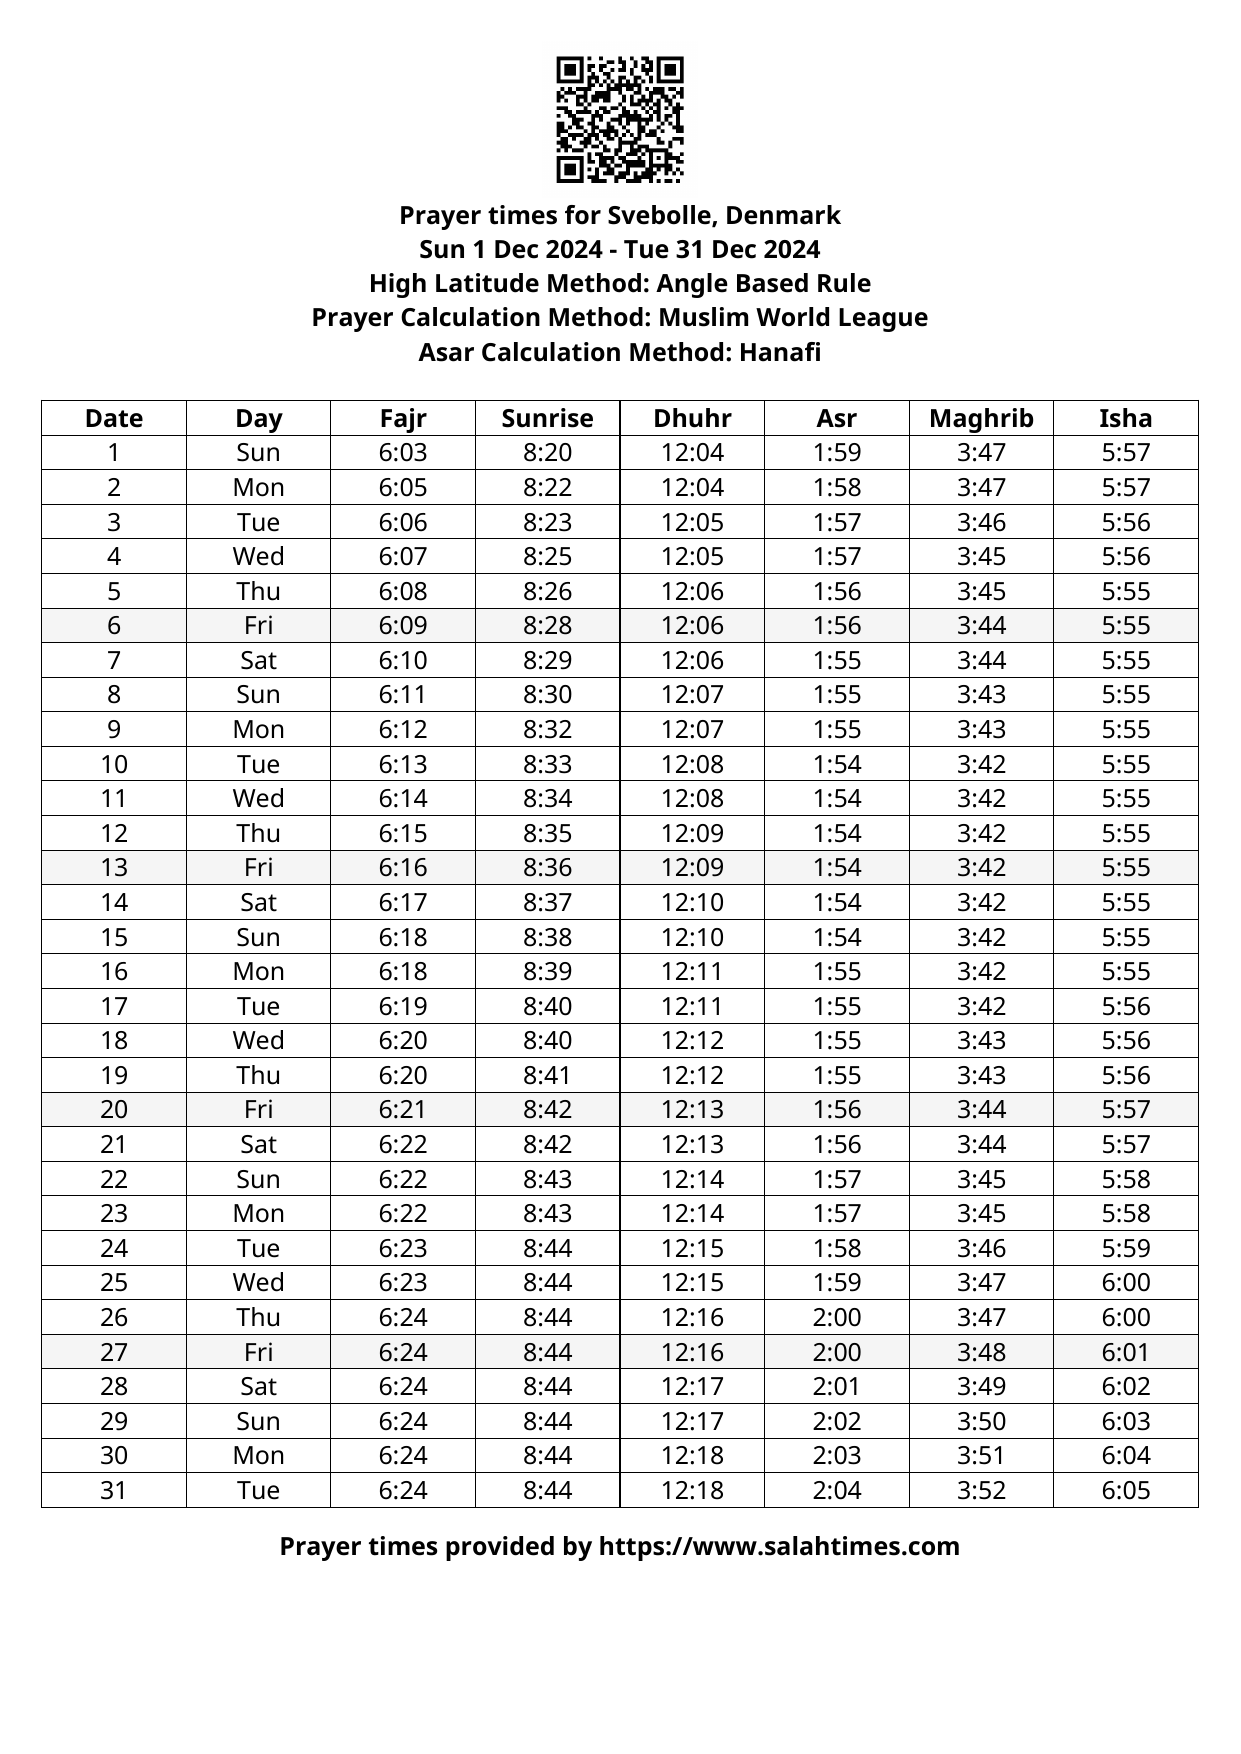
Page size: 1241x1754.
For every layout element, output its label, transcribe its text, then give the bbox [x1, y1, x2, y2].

table_cell Thu [187, 1300, 330, 1334]
table_cell 8:44 [476, 1335, 619, 1368]
table_cell 6:12 [331, 712, 475, 746]
table_cell 5:56 [1054, 505, 1198, 538]
text High Latitude Method: Angle Based Rule [42, 266, 1198, 300]
table_cell 2:04 [765, 1473, 909, 1507]
table_cell 5:57 [1054, 470, 1198, 504]
table_cell 6:24 [331, 1404, 475, 1437]
table_cell Thu [187, 574, 330, 607]
table_cell 3:47 [910, 436, 1053, 469]
table_cell 1:59 [765, 1266, 909, 1299]
table_cell 12:16 [621, 1300, 764, 1334]
table_cell 6:01 [1054, 1335, 1198, 1368]
picture [542, 41, 699, 198]
table_cell 5:55 [1054, 851, 1198, 884]
table_cell 19 [42, 1058, 186, 1092]
text Prayer Calculation Method: Muslim World League [42, 300, 1198, 334]
table_cell 3:42 [910, 954, 1053, 988]
text Prayer times provided by https://www.salahtimes.com [42, 1528, 1198, 1563]
table_cell 18 [42, 1024, 186, 1057]
table_cell 3:47 [910, 1266, 1053, 1299]
table_cell 6:07 [331, 539, 475, 573]
table_cell 12:14 [621, 1162, 764, 1195]
text Sun 1 Dec 2024 - Tue 31 Dec 2024 [42, 232, 1198, 266]
table_cell 3:42 [910, 920, 1053, 953]
table_cell Mon [187, 1439, 330, 1472]
table_cell 6:22 [331, 1196, 475, 1230]
table_cell 1:57 [765, 1196, 909, 1230]
table_cell 12:09 [621, 816, 764, 849]
table_cell 1:55 [765, 643, 909, 677]
table_cell 6:03 [1054, 1404, 1198, 1437]
table_cell Mon [187, 470, 330, 504]
table_cell 3:42 [910, 885, 1053, 919]
table_cell 1:57 [765, 1162, 909, 1195]
table_cell 24 [42, 1231, 186, 1264]
table_cell 8:35 [476, 816, 619, 849]
table_cell 3:46 [910, 1231, 1053, 1264]
table_cell Tue [187, 747, 330, 780]
table_cell 1:56 [765, 609, 909, 642]
table_cell 12:07 [621, 712, 764, 746]
table_cell 3:42 [910, 851, 1053, 884]
table_cell 6:19 [331, 989, 475, 1022]
table_cell 25 [42, 1266, 186, 1299]
table_cell 8:43 [476, 1196, 619, 1230]
table_cell 12:15 [621, 1231, 764, 1264]
table_cell 9 [42, 712, 186, 746]
table_cell 8:34 [476, 781, 619, 815]
table_cell 6:05 [331, 470, 475, 504]
table_cell 11 [42, 781, 186, 815]
table_cell 3:43 [910, 1058, 1053, 1092]
table_cell 1:56 [765, 1093, 909, 1126]
table_cell 17 [42, 989, 186, 1022]
table_cell 6:18 [331, 920, 475, 953]
table_cell 6:23 [331, 1266, 475, 1299]
table_cell 28 [42, 1369, 186, 1403]
table_cell 3:44 [910, 1093, 1053, 1126]
table_cell 5:55 [1054, 954, 1198, 988]
table_cell 26 [42, 1300, 186, 1334]
table_cell 6:21 [331, 1093, 475, 1126]
table_cell Sun [187, 678, 330, 711]
table_cell 12:11 [621, 989, 764, 1022]
table_cell 3:42 [910, 747, 1053, 780]
table_cell Wed [187, 1266, 330, 1299]
table_cell 6:23 [331, 1231, 475, 1264]
table_cell 8:40 [476, 989, 619, 1022]
table_cell 5:56 [1054, 1058, 1198, 1092]
table_cell 3:50 [910, 1404, 1053, 1437]
table_cell 6:11 [331, 678, 475, 711]
table_cell 8:42 [476, 1093, 619, 1126]
table_cell 3:52 [910, 1473, 1053, 1507]
table_cell 1:55 [765, 954, 909, 988]
table_cell 6:24 [331, 1369, 475, 1403]
table_cell 6 [42, 609, 186, 642]
text Prayer times for Svebolle, Denmark [42, 198, 1198, 232]
table_cell 29 [42, 1404, 186, 1437]
table_cell 8:44 [476, 1439, 619, 1472]
table_cell 12:05 [621, 505, 764, 538]
table_cell 6:15 [331, 816, 475, 849]
table_cell Fri [187, 851, 330, 884]
table_header Date [42, 401, 186, 434]
table_header Asr [765, 401, 909, 434]
table_cell 12:06 [621, 643, 764, 677]
table_cell 1:57 [765, 539, 909, 573]
table_cell 12:17 [621, 1369, 764, 1403]
table_cell Thu [187, 1058, 330, 1092]
table_cell Tue [187, 505, 330, 538]
table_cell 1:54 [765, 851, 909, 884]
table_cell 1:55 [765, 1058, 909, 1092]
table_cell 1:56 [765, 574, 909, 607]
table_cell 5 [42, 574, 186, 607]
table_cell 8:37 [476, 885, 619, 919]
table_cell 8:44 [476, 1473, 619, 1507]
table_cell 2:02 [765, 1404, 909, 1437]
table_header Dhuhr [621, 401, 764, 434]
table_cell 31 [42, 1473, 186, 1507]
table_cell 6:20 [331, 1024, 475, 1057]
table_header Maghrib [910, 401, 1053, 434]
table_cell 8:28 [476, 609, 619, 642]
table_cell 12:09 [621, 851, 764, 884]
table_cell Tue [187, 989, 330, 1022]
table_cell 6:24 [331, 1473, 475, 1507]
table_cell 1:55 [765, 989, 909, 1022]
table_cell 6:22 [331, 1127, 475, 1161]
table_cell 6:20 [331, 1058, 475, 1092]
table_cell Sat [187, 1127, 330, 1161]
table_cell 8:40 [476, 1024, 619, 1057]
table_cell 3:43 [910, 1024, 1053, 1057]
table_cell 6:24 [331, 1439, 475, 1472]
table_cell 8:29 [476, 643, 619, 677]
table_cell 1:59 [765, 436, 909, 469]
table_cell Sun [187, 1162, 330, 1195]
table_cell 5:55 [1054, 678, 1198, 711]
table_cell Sun [187, 1404, 330, 1437]
table_cell 1:54 [765, 920, 909, 953]
table_cell 8:38 [476, 920, 619, 953]
table_cell 12:16 [621, 1335, 764, 1368]
table_cell 3:45 [910, 574, 1053, 607]
table_cell Fri [187, 609, 330, 642]
table_cell 8:20 [476, 436, 619, 469]
table_cell Tue [187, 1473, 330, 1507]
table_cell 12:14 [621, 1196, 764, 1230]
table_cell Sat [187, 643, 330, 677]
table_cell 8:25 [476, 539, 619, 573]
table_cell 27 [42, 1335, 186, 1368]
table_cell 8:22 [476, 470, 619, 504]
table_cell 6:03 [331, 436, 475, 469]
table_cell 22 [42, 1162, 186, 1195]
table_cell 3:45 [910, 1196, 1053, 1230]
table_cell 1:55 [765, 712, 909, 746]
table_cell 6:14 [331, 781, 475, 815]
table_cell 1:54 [765, 816, 909, 849]
table_cell 3 [42, 505, 186, 538]
table_cell 23 [42, 1196, 186, 1230]
table_cell 5:56 [1054, 989, 1198, 1022]
table_cell 12:11 [621, 954, 764, 988]
table_cell 8:33 [476, 747, 619, 780]
table_cell 12:18 [621, 1439, 764, 1472]
table_cell 3:44 [910, 1127, 1053, 1161]
table_cell 8:39 [476, 954, 619, 988]
table_cell 20 [42, 1093, 186, 1126]
table_cell 14 [42, 885, 186, 919]
table_cell 6:10 [331, 643, 475, 677]
table_cell 8:42 [476, 1127, 619, 1161]
table_cell 12:12 [621, 1024, 764, 1057]
table_cell 3:43 [910, 678, 1053, 711]
table_cell 5:56 [1054, 1024, 1198, 1057]
table_cell 3:47 [910, 1300, 1053, 1334]
table_cell 12:07 [621, 678, 764, 711]
table_cell 3:43 [910, 712, 1053, 746]
table_cell 12:06 [621, 574, 764, 607]
table_header Fajr [331, 401, 475, 434]
table_cell 6:17 [331, 885, 475, 919]
table_cell 2:00 [765, 1335, 909, 1368]
table_header Isha [1054, 401, 1198, 434]
table_cell Wed [187, 1024, 330, 1057]
table_cell 1:58 [765, 470, 909, 504]
table_cell 5:55 [1054, 920, 1198, 953]
table_cell 1:54 [765, 781, 909, 815]
table_cell 2:03 [765, 1439, 909, 1472]
table_cell 1:55 [765, 1024, 909, 1057]
table_cell 1:54 [765, 885, 909, 919]
table_cell 12:10 [621, 885, 764, 919]
table_cell Mon [187, 954, 330, 988]
table_cell 5:59 [1054, 1231, 1198, 1264]
table_cell 8:30 [476, 678, 619, 711]
table_cell Sat [187, 885, 330, 919]
table_cell 3:47 [910, 470, 1053, 504]
table_cell 12:13 [621, 1093, 764, 1126]
table_cell 6:00 [1054, 1300, 1198, 1334]
table_cell 5:56 [1054, 539, 1198, 573]
table_cell 5:58 [1054, 1162, 1198, 1195]
table_cell 21 [42, 1127, 186, 1161]
table_cell 2:01 [765, 1369, 909, 1403]
table_cell Thu [187, 816, 330, 849]
table_cell 3:42 [910, 816, 1053, 849]
table_cell 5:55 [1054, 816, 1198, 849]
table_cell 6:08 [331, 574, 475, 607]
table_cell 5:55 [1054, 643, 1198, 677]
table_cell 4 [42, 539, 186, 573]
table_cell 10 [42, 747, 186, 780]
table_cell 6:04 [1054, 1439, 1198, 1472]
table_cell 8:41 [476, 1058, 619, 1092]
table_cell 12:15 [621, 1266, 764, 1299]
table_cell 8:44 [476, 1404, 619, 1437]
table_cell 2 [42, 470, 186, 504]
table_cell 5:58 [1054, 1196, 1198, 1230]
table_cell 15 [42, 920, 186, 953]
table_cell 3:42 [910, 989, 1053, 1022]
table_cell 3:48 [910, 1335, 1053, 1368]
table_cell 3:44 [910, 609, 1053, 642]
table_cell 1 [42, 436, 186, 469]
table_cell Tue [187, 1231, 330, 1264]
table_cell Sun [187, 436, 330, 469]
table_cell 12:04 [621, 436, 764, 469]
table_cell 3:45 [910, 1162, 1053, 1195]
table_cell 8:44 [476, 1231, 619, 1264]
table_cell 8:43 [476, 1162, 619, 1195]
table_cell 5:57 [1054, 1093, 1198, 1126]
table_cell 1:55 [765, 678, 909, 711]
table_cell 1:54 [765, 747, 909, 780]
table_cell 12:06 [621, 609, 764, 642]
table_header Sunrise [476, 401, 619, 434]
table_cell 8:44 [476, 1369, 619, 1403]
table_cell 6:06 [331, 505, 475, 538]
table_cell 30 [42, 1439, 186, 1472]
table_cell 12:10 [621, 920, 764, 953]
table_cell 3:49 [910, 1369, 1053, 1403]
table_cell 13 [42, 851, 186, 884]
table_cell 12:18 [621, 1473, 764, 1507]
table_cell Wed [187, 539, 330, 573]
table_cell Sat [187, 1369, 330, 1403]
table_cell 2:00 [765, 1300, 909, 1334]
table_cell 12:17 [621, 1404, 764, 1437]
table_cell 8 [42, 678, 186, 711]
table_cell 1:57 [765, 505, 909, 538]
table_cell 12:08 [621, 747, 764, 780]
table_cell 8:36 [476, 851, 619, 884]
table_cell 6:22 [331, 1162, 475, 1195]
table_cell 5:55 [1054, 712, 1198, 746]
table_cell 8:44 [476, 1266, 619, 1299]
table_cell 12:08 [621, 781, 764, 815]
table_cell 6:09 [331, 609, 475, 642]
table_cell 3:44 [910, 643, 1053, 677]
table_cell 1:56 [765, 1127, 909, 1161]
table_cell 12:05 [621, 539, 764, 573]
table_cell 6:13 [331, 747, 475, 780]
table_cell Mon [187, 1196, 330, 1230]
table_cell 3:45 [910, 539, 1053, 573]
table_cell Fri [187, 1335, 330, 1368]
table_cell 5:55 [1054, 885, 1198, 919]
table_cell 12 [42, 816, 186, 849]
table_cell 6:05 [1054, 1473, 1198, 1507]
table_cell 16 [42, 954, 186, 988]
table_cell 8:23 [476, 505, 619, 538]
table_cell 6:02 [1054, 1369, 1198, 1403]
table_cell 1:58 [765, 1231, 909, 1264]
table_cell 6:24 [331, 1300, 475, 1334]
table_cell Sun [187, 920, 330, 953]
table_cell 12:04 [621, 470, 764, 504]
table_cell 6:18 [331, 954, 475, 988]
text Asar Calculation Method: Hanafi [42, 334, 1198, 368]
table_cell Mon [187, 712, 330, 746]
table_cell 3:51 [910, 1439, 1053, 1472]
table_cell 8:32 [476, 712, 619, 746]
table_cell 6:16 [331, 851, 475, 884]
table_cell 6:00 [1054, 1266, 1198, 1299]
table_cell 12:12 [621, 1058, 764, 1092]
table_cell 6:24 [331, 1335, 475, 1368]
table_cell Wed [187, 781, 330, 815]
table_cell 5:55 [1054, 609, 1198, 642]
table_cell 5:55 [1054, 781, 1198, 815]
table_cell 5:57 [1054, 1127, 1198, 1161]
table_cell 8:26 [476, 574, 619, 607]
table_cell Fri [187, 1093, 330, 1126]
table_header Day [187, 401, 330, 434]
table_cell 7 [42, 643, 186, 677]
table_cell 5:57 [1054, 436, 1198, 469]
table_cell 12:13 [621, 1127, 764, 1161]
table_cell 8:44 [476, 1300, 619, 1334]
table_cell 3:46 [910, 505, 1053, 538]
table_cell 5:55 [1054, 747, 1198, 780]
table_cell 3:42 [910, 781, 1053, 815]
table_cell 5:55 [1054, 574, 1198, 607]
